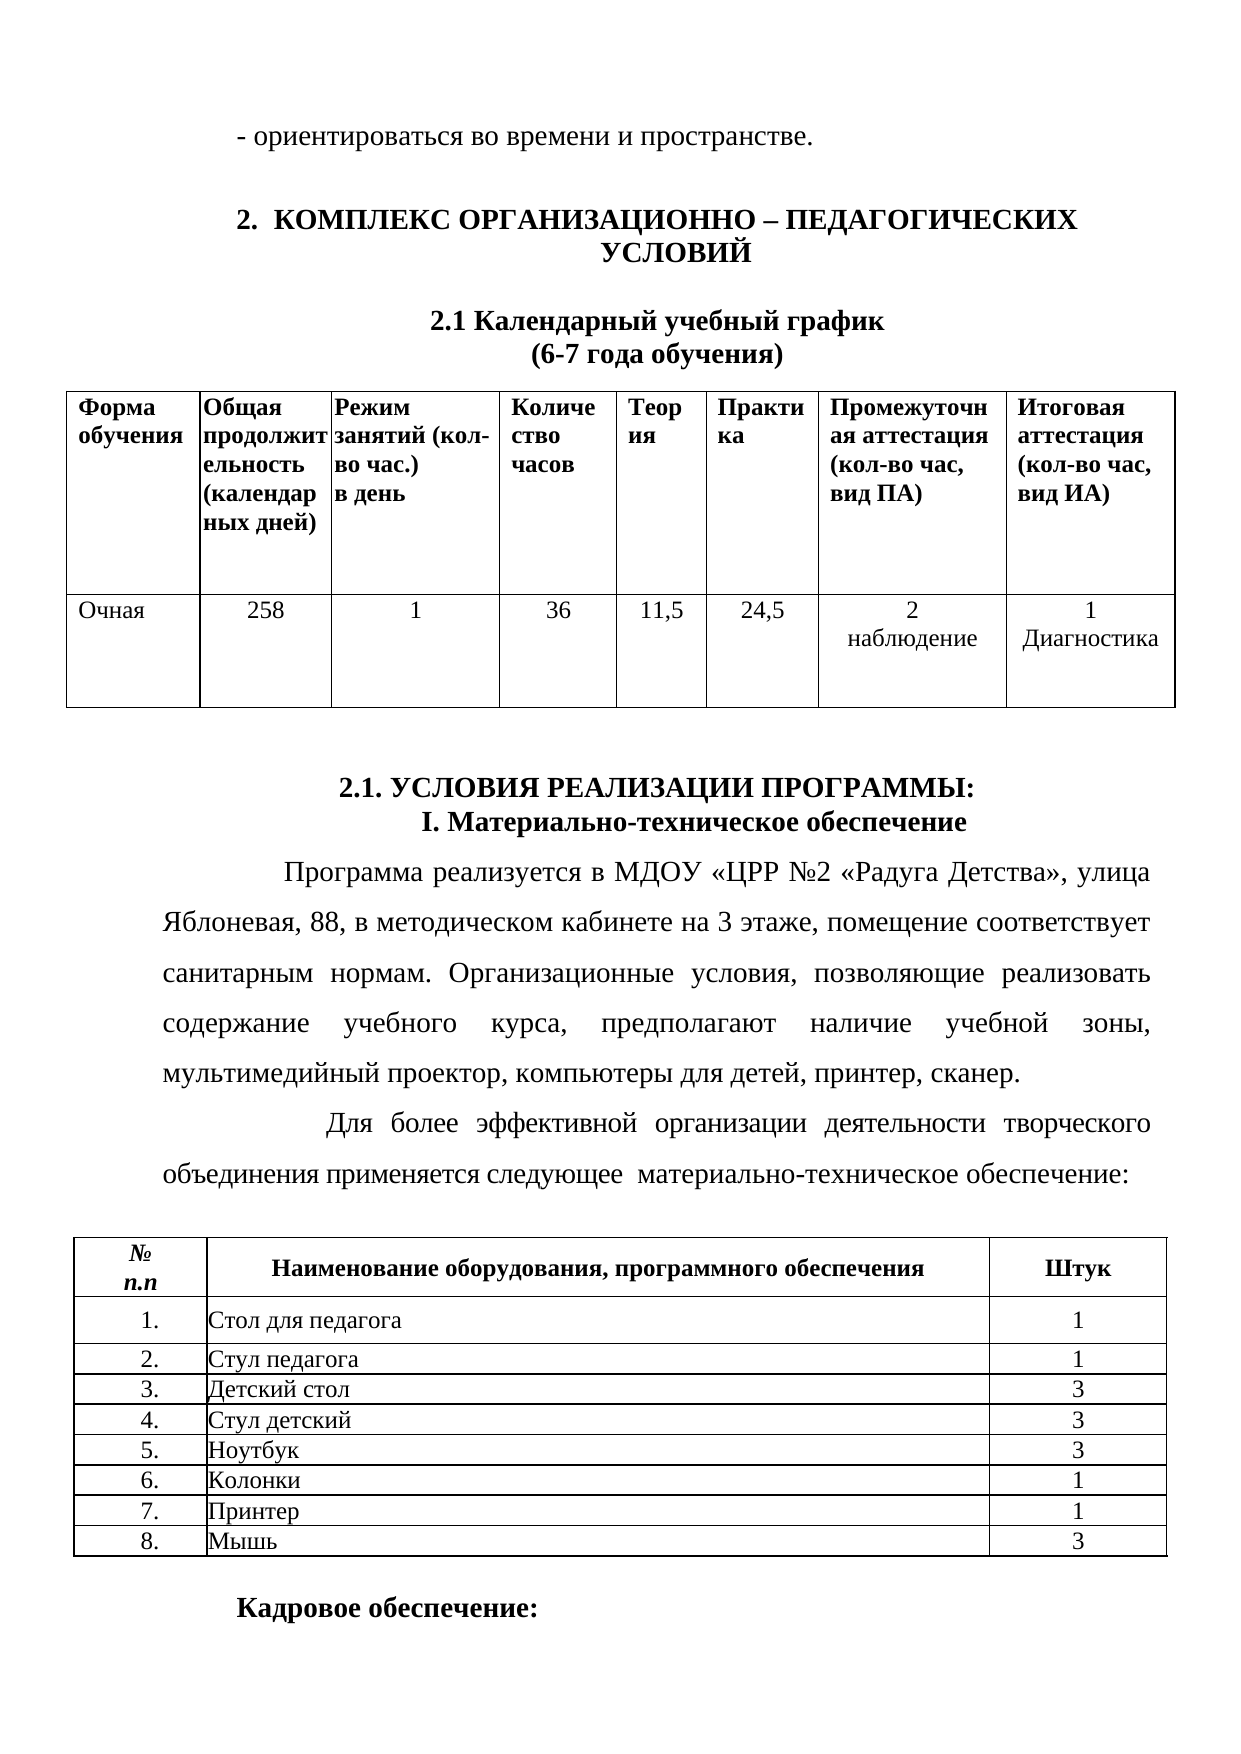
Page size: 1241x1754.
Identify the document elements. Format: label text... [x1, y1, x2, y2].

text - ориентироваться во времени и пространстве. [162, 118, 1152, 152]
table_cell Стул педагога [208, 1344, 989, 1373]
table_header Количество часов [500, 392, 616, 594]
table_cell 3 [990, 1375, 1166, 1403]
table_cell 24,5 [707, 595, 818, 707]
table_cell Стул детский [208, 1405, 989, 1434]
table_header Форма обучения [67, 392, 199, 594]
table_cell [75, 1496, 206, 1524]
table_header Теория [617, 392, 706, 594]
table_cell 3 [990, 1526, 1166, 1555]
list КОМПЛЕКС ОРГАНИЗАЦИОННО – ПЕДАГОГИЧЕСКИХ УСЛОВИЙ [162, 202, 1152, 269]
table_cell [75, 1526, 206, 1555]
table_header Практика [707, 392, 818, 594]
table_cell Ноутбук [208, 1435, 989, 1464]
table_cell 1 [990, 1297, 1166, 1343]
table_cell 11,5 [617, 595, 706, 707]
table_cell 258 [201, 595, 331, 707]
table_cell 1 [990, 1344, 1166, 1373]
table_cell 1 [990, 1496, 1166, 1524]
table_cell Детский стол [208, 1375, 989, 1403]
table_cell [75, 1344, 206, 1373]
text Для более эффективной организации деятельности творческого объединения применяется следующее материально-техническое обеспечение: [162, 1106, 1152, 1189]
table_cell 3 [990, 1405, 1166, 1434]
text 2.1 Календарный учебный график [162, 303, 1152, 336]
table_cell [75, 1466, 206, 1494]
table_cell Принтер [208, 1496, 989, 1524]
table_cell [75, 1375, 206, 1403]
table_cell Стол для педагога [208, 1297, 989, 1343]
table_header Штук [990, 1238, 1166, 1296]
table_cell Колонки [208, 1466, 989, 1494]
table_cell [75, 1435, 206, 1464]
text 2.1. УСЛОВИЯ РЕАЛИЗАЦИИ ПРОГРАММЫ: [162, 770, 1152, 804]
text Кадровое обеспечение: [162, 1590, 1152, 1623]
table_header Итоговая аттестация (кол-во час, вид ИА) [1007, 392, 1174, 594]
text I. Материально-техническое обеспечение [162, 804, 1152, 837]
table_cell 1 [990, 1466, 1166, 1494]
table_header Режим занятий (кол-во час.) в день [332, 392, 499, 594]
text Программа реализуется в МДОУ «ЦРР №2 «Радуга Детства», улица Яблоневая, 88, в методическом кабинете на 3 этаже, помещение соответствует санитарным нормам. Организационные условия, позволяющие реализовать содержание учебного курса, предполагают наличие учебной зоны, мультимедийный проектор, компьютеры для детей, принтер, сканер. [162, 854, 1152, 1089]
table_cell Очная [67, 595, 199, 707]
table_cell 3 [990, 1435, 1166, 1464]
table_cell [75, 1405, 206, 1434]
table_cell 2 наблюдение [819, 595, 1006, 707]
table_cell 1 [332, 595, 499, 707]
table_header Промежуточная аттестация (кол-во час, вид ПА) [819, 392, 1006, 594]
table_header Общая продолжительность (календарных дней) [201, 392, 331, 594]
table_cell 1 Диагностика [1007, 595, 1174, 707]
table_cell 36 [500, 595, 616, 707]
table_cell [75, 1297, 206, 1343]
table_header № п.п [75, 1238, 206, 1296]
table_header Наименование оборудования, программного обеспечения [208, 1238, 989, 1296]
table_cell Мышь [208, 1526, 989, 1555]
text (6-7 года обучения) [162, 336, 1152, 370]
